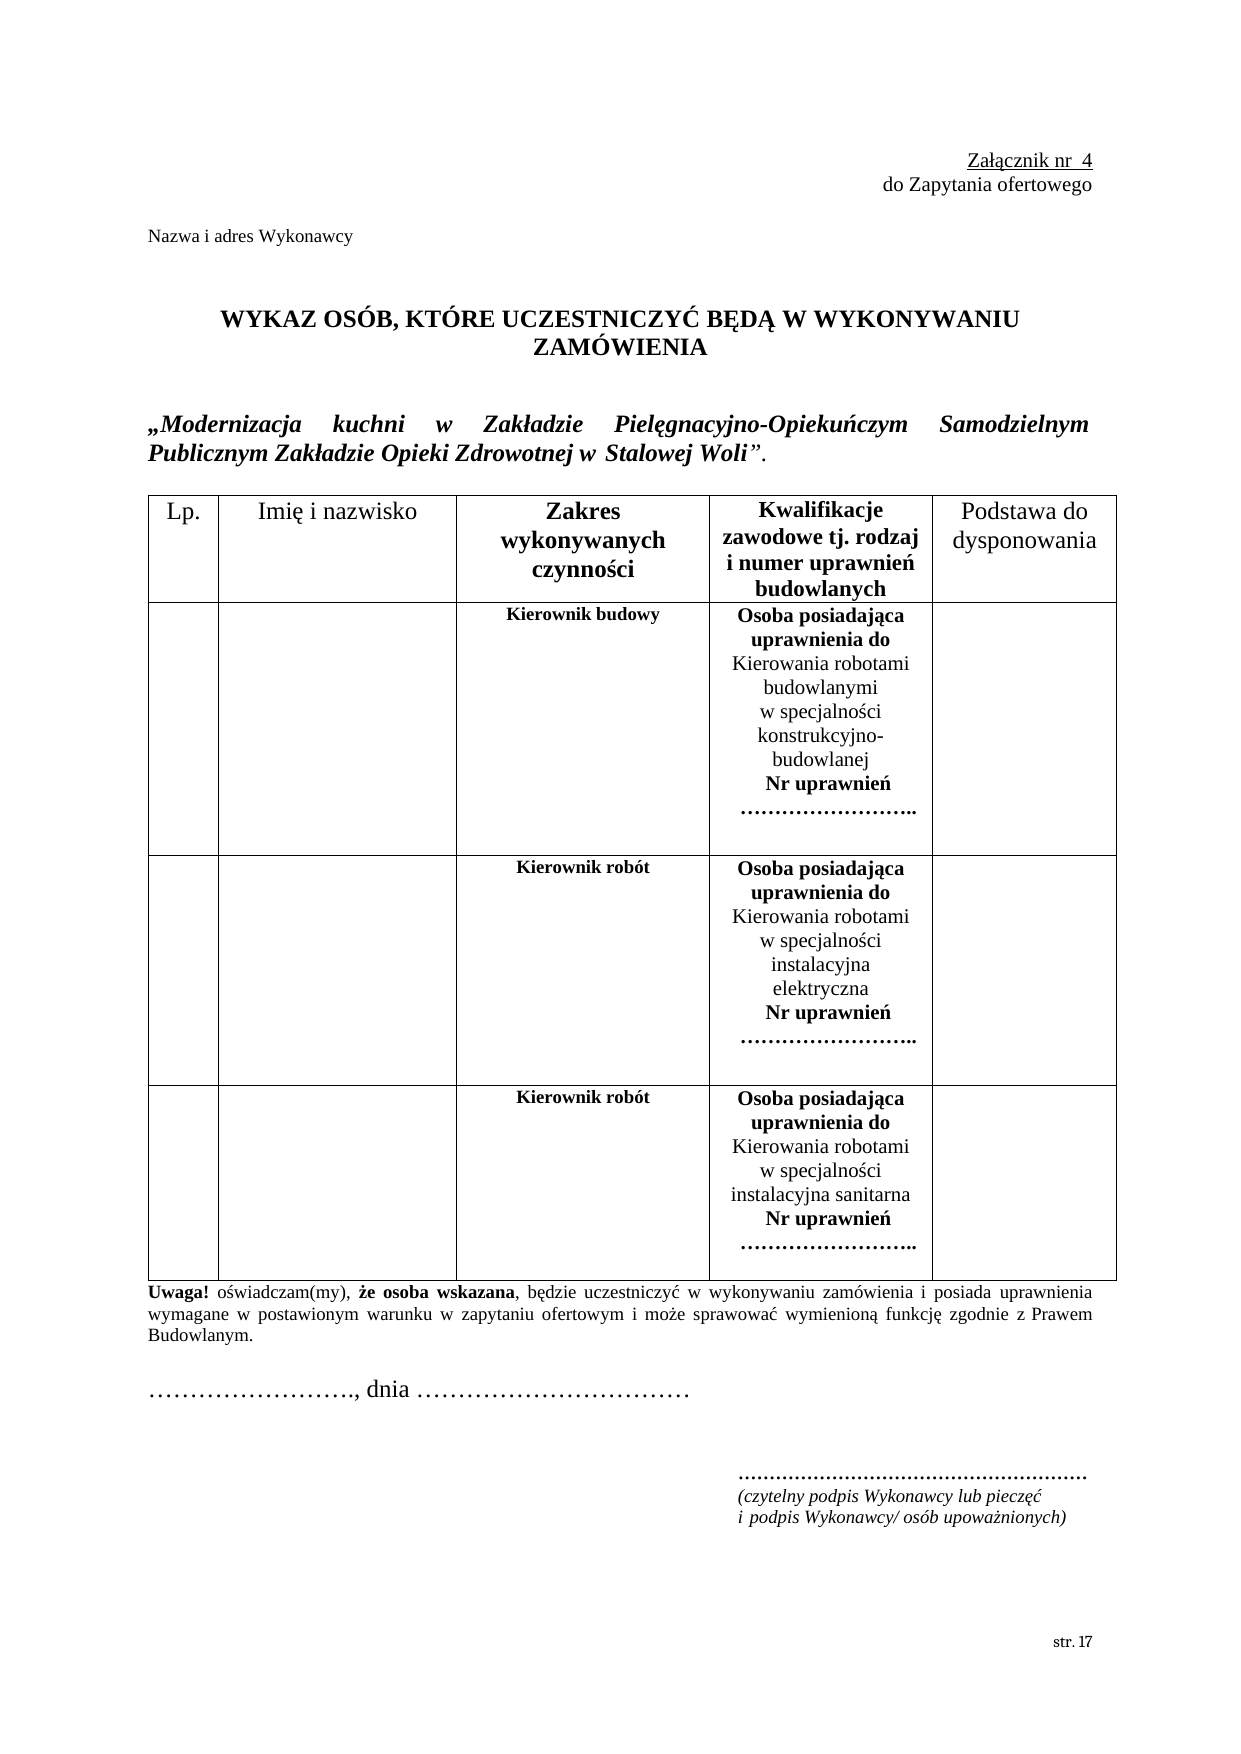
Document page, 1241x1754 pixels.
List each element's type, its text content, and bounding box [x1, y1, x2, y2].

text Załącznik nr 4 [148, 148, 1092, 172]
table_cell Osoba posiadająca uprawnienia do Kierowania robotami w specjalności instalacyjna elektryczna Nr uprawnień …………………….. [710, 856, 932, 1085]
text Nazwa i adres Wykonawcy [148, 224, 1092, 246]
table_header Podstawa do dysponowania [933, 496, 1116, 602]
table_cell Osoba posiadająca uprawnienia do Kierowania robotami budowlanymi w specjalności konstrukcyjno- budowlanej Nr uprawnień …………………….. [710, 603, 932, 854]
table_cell Osoba posiadająca uprawnienia do Kierowania robotami w specjalności instalacyjna sanitarna Nr uprawnień …………………….. [710, 1086, 932, 1280]
table_cell [933, 1086, 1116, 1280]
text ........................................................ [738, 1427, 1092, 1485]
table_header Lp. [149, 496, 218, 602]
table_header Imię i nazwisko [219, 496, 456, 602]
table_cell Kierownik budowy [457, 603, 709, 854]
text „Modernizacja kuchni w Zakładzie Pielęgnacyjno-Opiekuńczym Samodzielnym Publicznym Zakładzie Opieki Zdrowotnej w Stalowej Woli”. [148, 409, 1092, 467]
text Uwaga! oświadczam(my), że osoba wskazana, będzie uczestniczyć w wykonywaniu zamówienia i posiada uprawnienia wymagane w postawionym warunku w zapytaniu ofertowym i może sprawować wymienioną funkcję zgodnie z Prawem Budowlanym. [148, 1281, 1092, 1346]
table_header Kwalifikacje zawodowe tj. rodzaj i numer uprawnień budowlanych [710, 496, 932, 602]
text ……………………., dnia …………………………… [148, 1374, 1092, 1403]
table_cell [149, 603, 218, 854]
table_cell Kierownik robót [457, 856, 709, 1085]
table_cell [219, 856, 456, 1085]
table_cell [149, 1086, 218, 1280]
text (czytelny podpis Wykonawcy lub pieczęć i podpis Wykonawcy/ osób upoważnionych) [738, 1485, 1092, 1528]
table_header Zakres wykonywanych czynności [457, 496, 709, 602]
table_cell [149, 856, 218, 1085]
table_cell Kierownik robót [457, 1086, 709, 1280]
table_cell [219, 603, 456, 854]
table_cell [933, 856, 1116, 1085]
table_cell [933, 603, 1116, 854]
table_cell [219, 1086, 456, 1280]
text do Zapytania ofertowego [148, 172, 1092, 196]
text WYKAZ OSÓB, KTÓRE UCZESTNICZYĆ BĘDĄ W WYKONYWANIU ZAMÓWIENIA [148, 304, 1092, 361]
